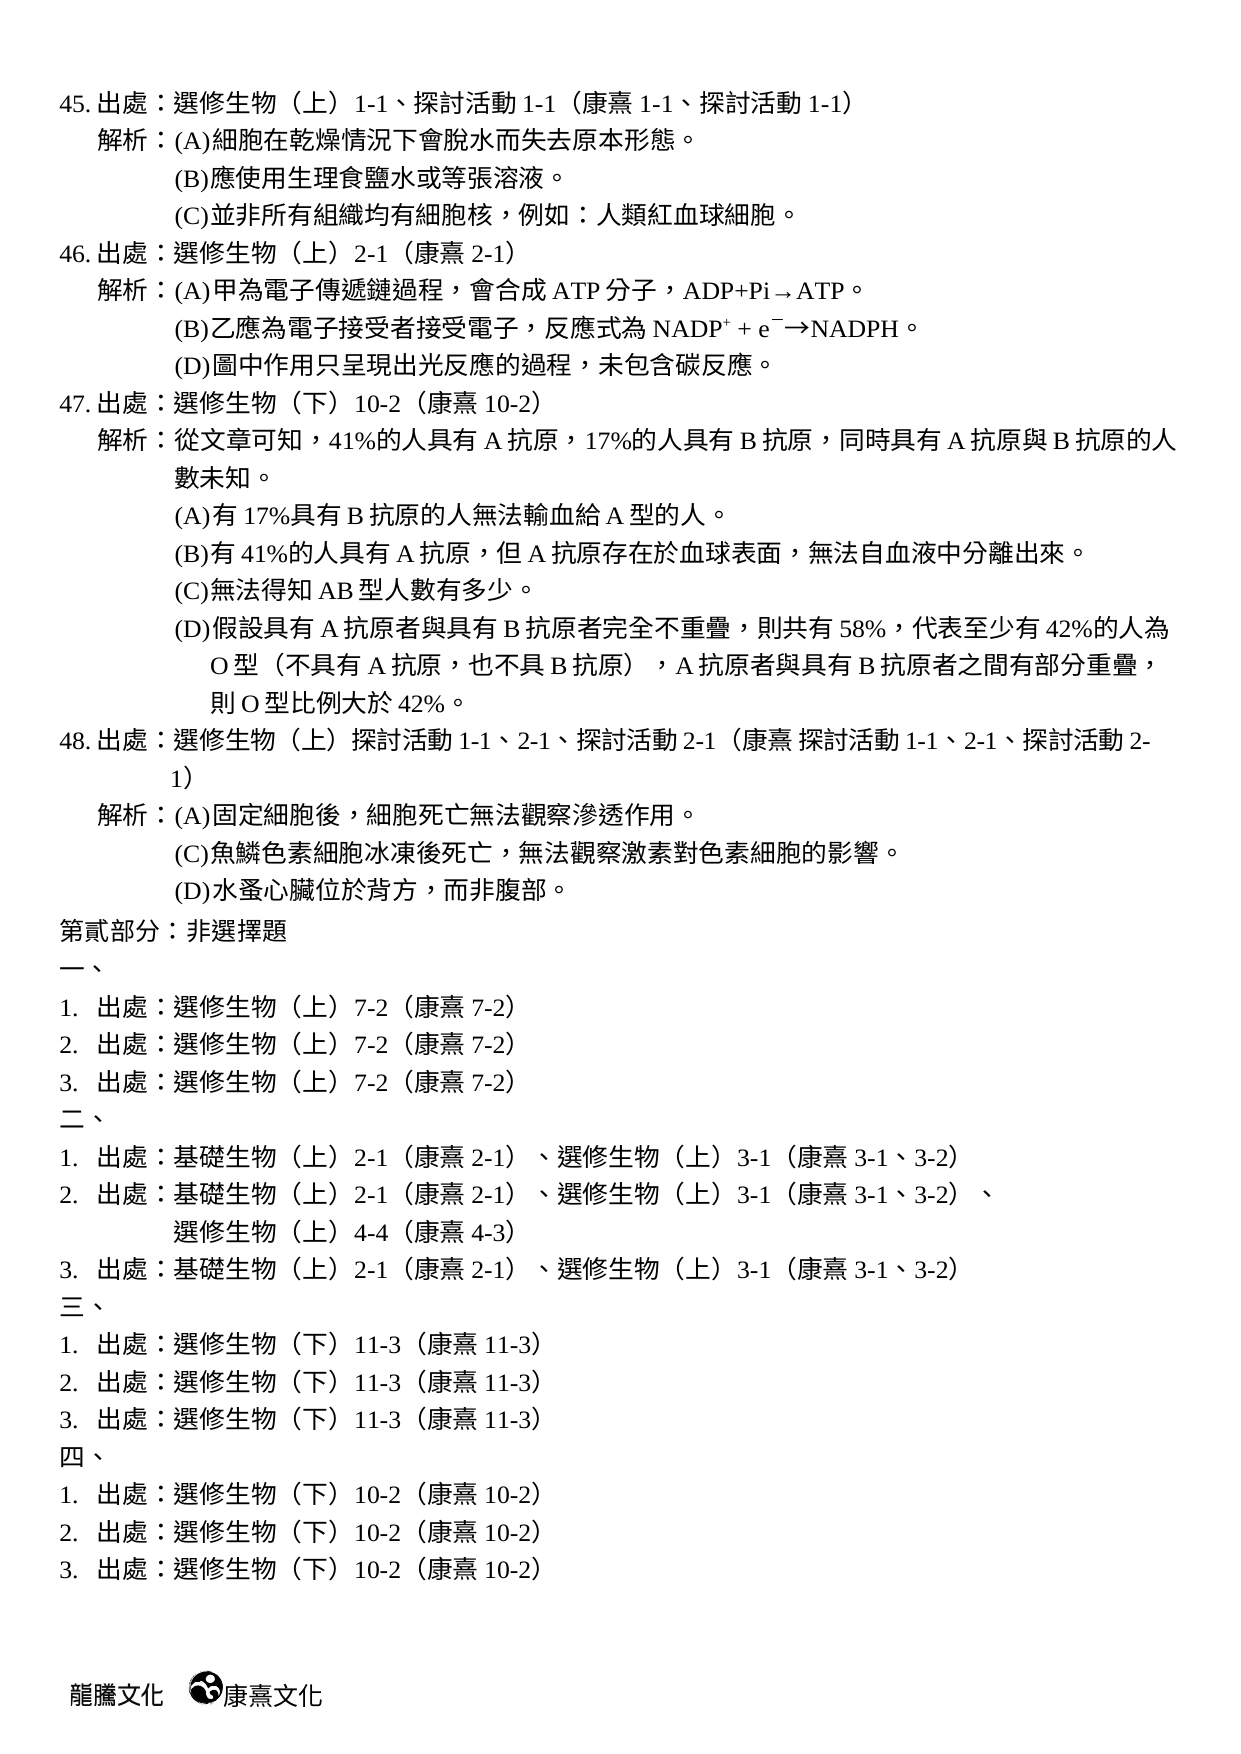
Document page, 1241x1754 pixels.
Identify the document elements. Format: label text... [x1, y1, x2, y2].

text 解析： (A) 細胞在乾燥情況下會脫水而失去原本形態。 [97, 120, 1181, 157]
picture [187, 1670, 224, 1706]
text 一、 [59, 949, 1181, 987]
text (D) 水蚤心臟位於背方，而非腹部。 [97, 870, 1181, 907]
text 1. 出處：選修生物（下）11-3（康熹 11-3） [59, 1324, 1181, 1362]
text (B) 應使用生理食鹽水或等張溶液。 [97, 157, 1181, 195]
text 45. 出處：選修生物（上）1-1、探討活動1-1（康熹 1-1、探討活動 1-1） [59, 82, 1181, 120]
text 2. 出處：選修生物（上）7-2（康熹 7-2） [59, 1024, 1181, 1062]
text 選修生物（上）4-4（康熹 4-3） [59, 1212, 1181, 1249]
text (D) 假設具有A抗原者與具有B抗原者完全不重疊，則共有58%，代表至少有42%的人為O型（不具有A抗原，也不具B抗原），A抗原者與具有B抗原者之間有部分重疊，則O型比例大於42%。 [97, 607, 1181, 720]
text (D) 圖中作用只呈現出光反應的過程，未包含碳反應。 [97, 345, 1181, 382]
text 解析： (A) 甲為電子傳遞鏈過程，會合成ATP分子，ADP+Pi→ATP。 [97, 270, 1181, 307]
text (A) 有17%具有B抗原的人無法輸血給A型的人。 [97, 495, 1181, 532]
text 47. 出處：選修生物（下）10-2（康熹 10-2） [59, 382, 1181, 420]
picture [70, 1683, 163, 1706]
text 48. 出處：選修生物（上）探討活動1-1、2-1、探討活動2-1（康熹 探討活動1-1、2-1、探討活動2-1） [59, 720, 1181, 795]
text 1. 出處：基礎生物（上）2-1（康熹 2-1）、選修生物（上）3-1（康熹 3-1、3-2） [59, 1137, 1181, 1174]
text 1. 出處：選修生物（上）7-2（康熹 7-2） [59, 987, 1181, 1024]
text 2. 出處：基礎生物（上）2-1（康熹 2-1）、選修生物（上）3-1（康熹 3-1、3-2）、 [59, 1174, 1181, 1212]
text 1. 出處：選修生物（下）10-2（康熹 10-2） [59, 1474, 1181, 1512]
text 解析： 從文章可知，41%的人具有A抗原，17%的人具有B抗原，同時具有A抗原與B抗原的人數未知。 [97, 420, 1181, 495]
text (C) 魚鱗色素細胞冰凍後死亡，無法觀察激素對色素細胞的影響。 [97, 832, 1181, 870]
text 2. 出處：選修生物（下）10-2（康熹 10-2） [59, 1512, 1181, 1549]
text 二、 [59, 1099, 1181, 1137]
text (C) 並非所有組織均有細胞核，例如：人類紅血球細胞。 [97, 195, 1181, 232]
text (B) 乙應為電子接受者接受電子，反應式為NADP+ + e－→NADPH。 [97, 307, 1181, 345]
text 3. 出處：選修生物（下）11-3（康熹 11-3） [59, 1399, 1181, 1437]
text 第貳部分：非選擇題 [59, 907, 1181, 949]
text 2. 出處：選修生物（下）11-3（康熹 11-3） [59, 1362, 1181, 1399]
text 3. 出處：基礎生物（上）2-1（康熹 2-1）、選修生物（上）3-1（康熹 3-1、3-2） [59, 1249, 1181, 1287]
text 46. 出處：選修生物（上）2-1（康熹 2-1） [59, 232, 1181, 270]
text (C) 無法得知AB型人數有多少。 [97, 570, 1181, 607]
text 四、 [59, 1437, 1181, 1474]
text 解析： (A) 固定細胞後，細胞死亡無法觀察滲透作用。 [97, 795, 1181, 832]
text (B) 有41%的人具有A抗原，但A抗原存在於血球表面，無法自血液中分離出來。 [97, 532, 1181, 570]
text 三、 [59, 1287, 1181, 1324]
text 3. 出處：選修生物（上）7-2（康熹 7-2） [59, 1062, 1181, 1099]
text 3. 出處：選修生物（下）10-2（康熹 10-2） [59, 1549, 1181, 1587]
